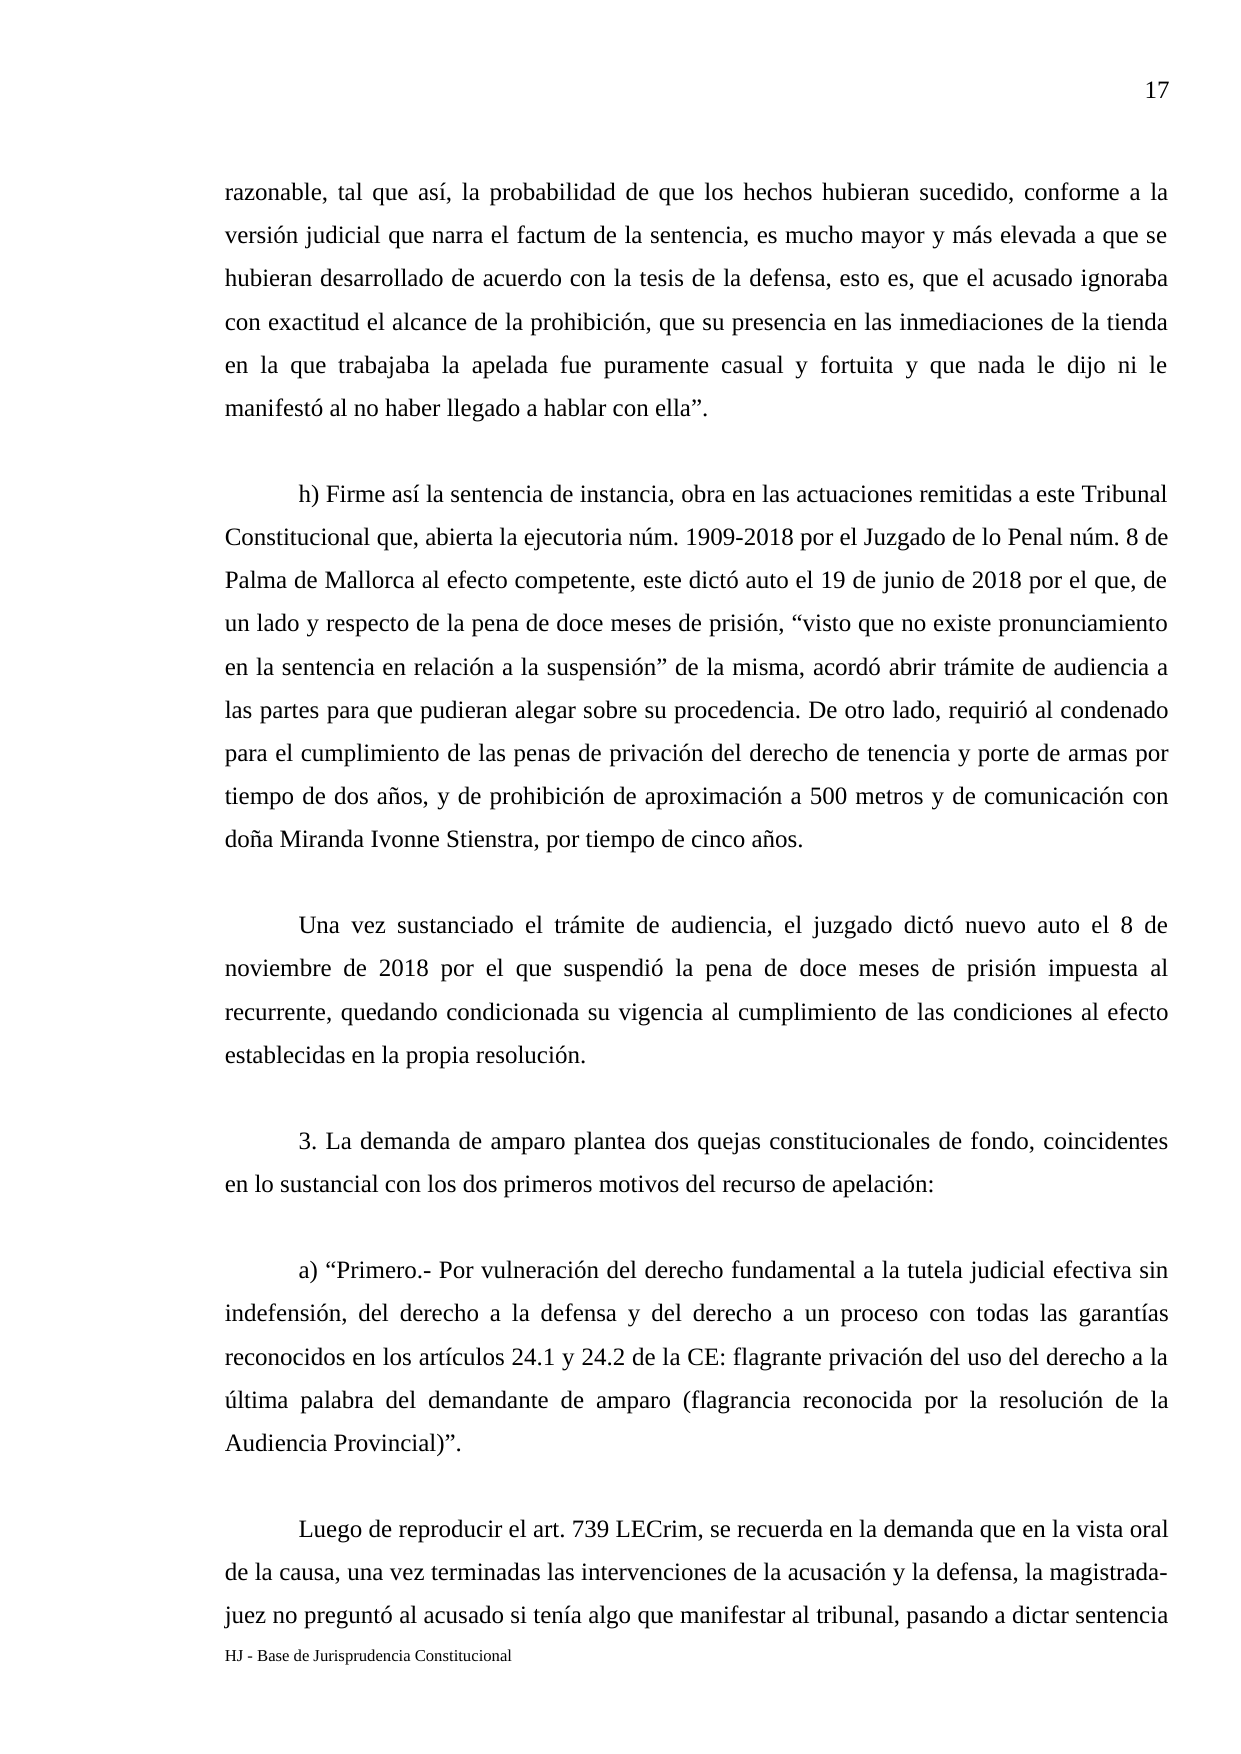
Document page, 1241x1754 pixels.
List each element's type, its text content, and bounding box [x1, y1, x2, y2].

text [224, 1514, 1169, 1629]
text h) Firme así la sentencia de instancia, obra en las actuaciones remitidas a este Tribunal Constitucional que, abierta la ejecutoria núm. 1909-2018 por el Juzgado de lo Penal núm. 8 de Palma de Mallorca al efecto competente, este dictó auto el 19 de junio de 2018 por el que, de un lado y respecto de la pena de doce meses de prisión, “visto que no existe pronunciamiento en la sentencia en relación a la suspensión” de la misma, acordó abrir trámite de audiencia a las partes para que pudieran alegar sobre su procedencia. De otro lado, requirió al condenado para el cumplimiento de las penas de privación del derecho de tenencia y porte de armas por tiempo de dos años, y de prohibición de aproximación a 500 metros y de comunicación con doña Miranda Ivonne Stienstra, por tiempo de cinco años. [224, 479, 1169, 853]
text Una vez sustanciado el trámite de audiencia, el juzgado dictó nuevo auto el 8 de noviembre de 2018 por el que suspendió la pena de doce meses de prisión impuesta al recurrente, quedando condicionada su vigencia al cumplimiento de las condiciones al efecto establecidas en la propia resolución. [224, 910, 1169, 1068]
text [224, 177, 1169, 422]
text a) “Primero.- Por vulneración del derecho fundamental a la tutela judicial efectiva sin indefensión, del derecho a la defensa y del derecho a un proceso con todas las garantías reconocidos en los artículos 24.1 y 24.2 de la CE: flagrante privación del uso del derecho a la última palabra del demandante de amparo (flagrancia reconocida por la resolución de la Audiencia Provincial)”. [224, 1255, 1169, 1457]
text 3. La demanda de amparo plantea dos quejas constitucionales de fondo, coincidentes en lo sustancial con los dos primeros motivos del recurso de apelación: [224, 1126, 1169, 1198]
